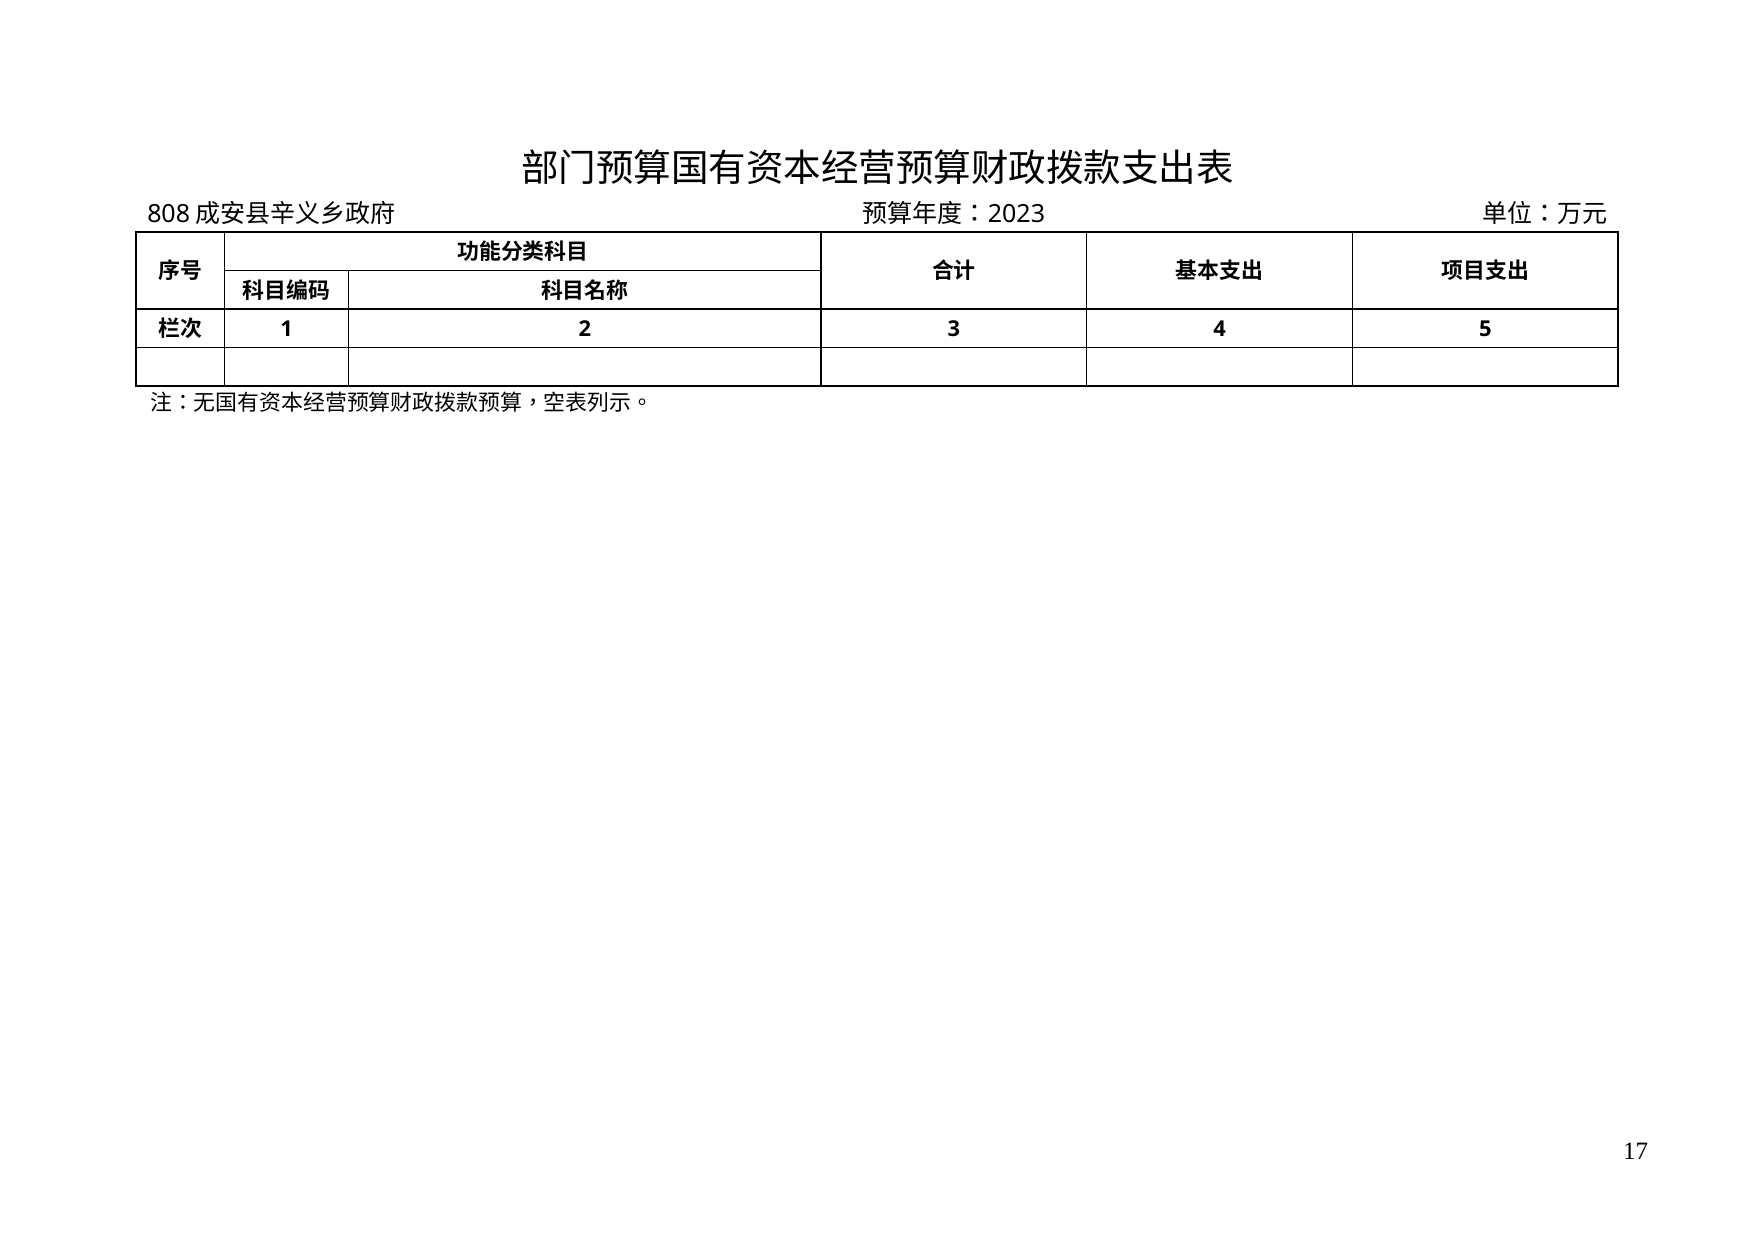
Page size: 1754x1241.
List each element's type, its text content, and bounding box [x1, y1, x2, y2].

table_cell [822, 348, 1086, 385]
table_cell 3 [822, 310, 1086, 347]
table_cell [1353, 348, 1617, 385]
table_cell 栏次 [137, 310, 224, 347]
table_header 预算年度：2023 [822, 195, 1086, 231]
table_cell 1 [225, 310, 348, 347]
table_cell 科目名称 [349, 271, 820, 308]
table_cell 功能分类科目 [225, 233, 820, 270]
text 注：无国有资本经营预算财政拨款预算，空表列示。 [106, 387, 1648, 416]
table_cell [1087, 348, 1352, 385]
table_cell [137, 348, 224, 385]
table_cell [349, 348, 820, 385]
table_header 808成安县辛义乡政府 [137, 195, 820, 231]
text 部门预算国有资本经营预算财政拨款支出表 [106, 142, 1648, 193]
table_header 单位：万元 [1087, 195, 1617, 231]
table_cell 项目支出 [1353, 233, 1617, 308]
table_cell 科目编码 [225, 271, 348, 308]
table_cell 4 [1087, 310, 1352, 347]
table_cell 2 [349, 310, 820, 347]
table_cell 5 [1353, 310, 1617, 347]
table_cell 合计 [822, 233, 1086, 308]
table_cell [225, 348, 348, 385]
table_cell 基本支出 [1087, 233, 1352, 308]
table_cell 序号 [137, 233, 224, 308]
